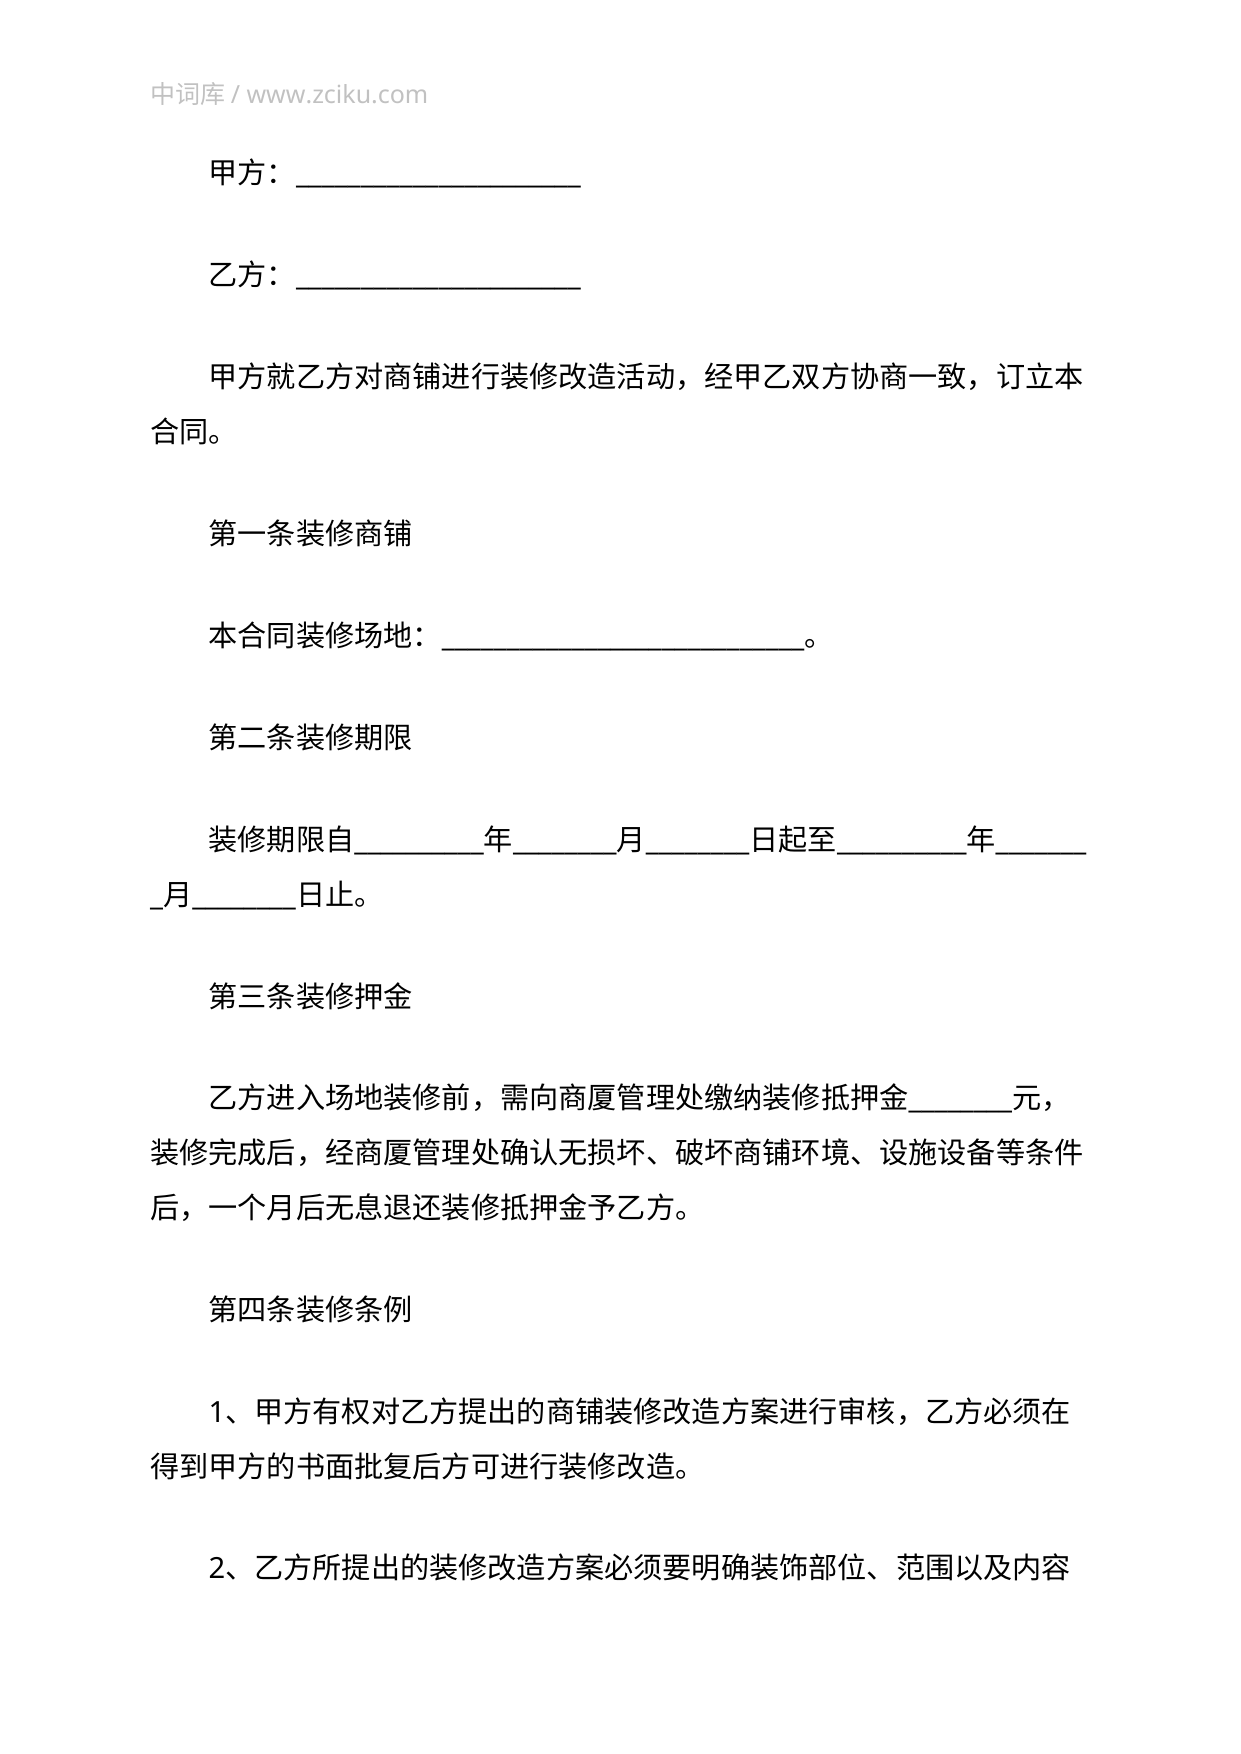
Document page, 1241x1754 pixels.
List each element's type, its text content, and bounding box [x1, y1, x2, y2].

text 甲方：______________________ [150, 150, 1090, 192]
text 第三条装修押金 [150, 973, 1090, 1015]
text 本合同装修场地：____________________________。 [150, 612, 1090, 655]
text 乙方进入场地装修前，需向商厦管理处缴纳装修抵押金________元，装修完成后，经商厦管理处确认无损坏、破坏商铺环境、设施设备等条件后，一个月后无息退还装修抵押金予乙方。 [150, 1075, 1090, 1227]
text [150, 1545, 1090, 1587]
text 甲方就乙方对商铺进行装修改造活动，经甲乙双方协商一致，订立本合同。 [150, 354, 1090, 451]
text 乙方：______________________ [150, 252, 1090, 294]
text 1、甲方有权对乙方提出的商铺装修改造方案进行审核，乙方必须在得到甲方的书面批复后方可进行装修改造。 [150, 1388, 1090, 1486]
text 第一条装修商铺 [150, 511, 1090, 553]
text 装修期限自__________年________月________日起至__________年________月________日止。 [150, 816, 1090, 913]
text 第二条装修期限 [150, 714, 1090, 757]
text 第四条装修条例 [150, 1287, 1090, 1329]
